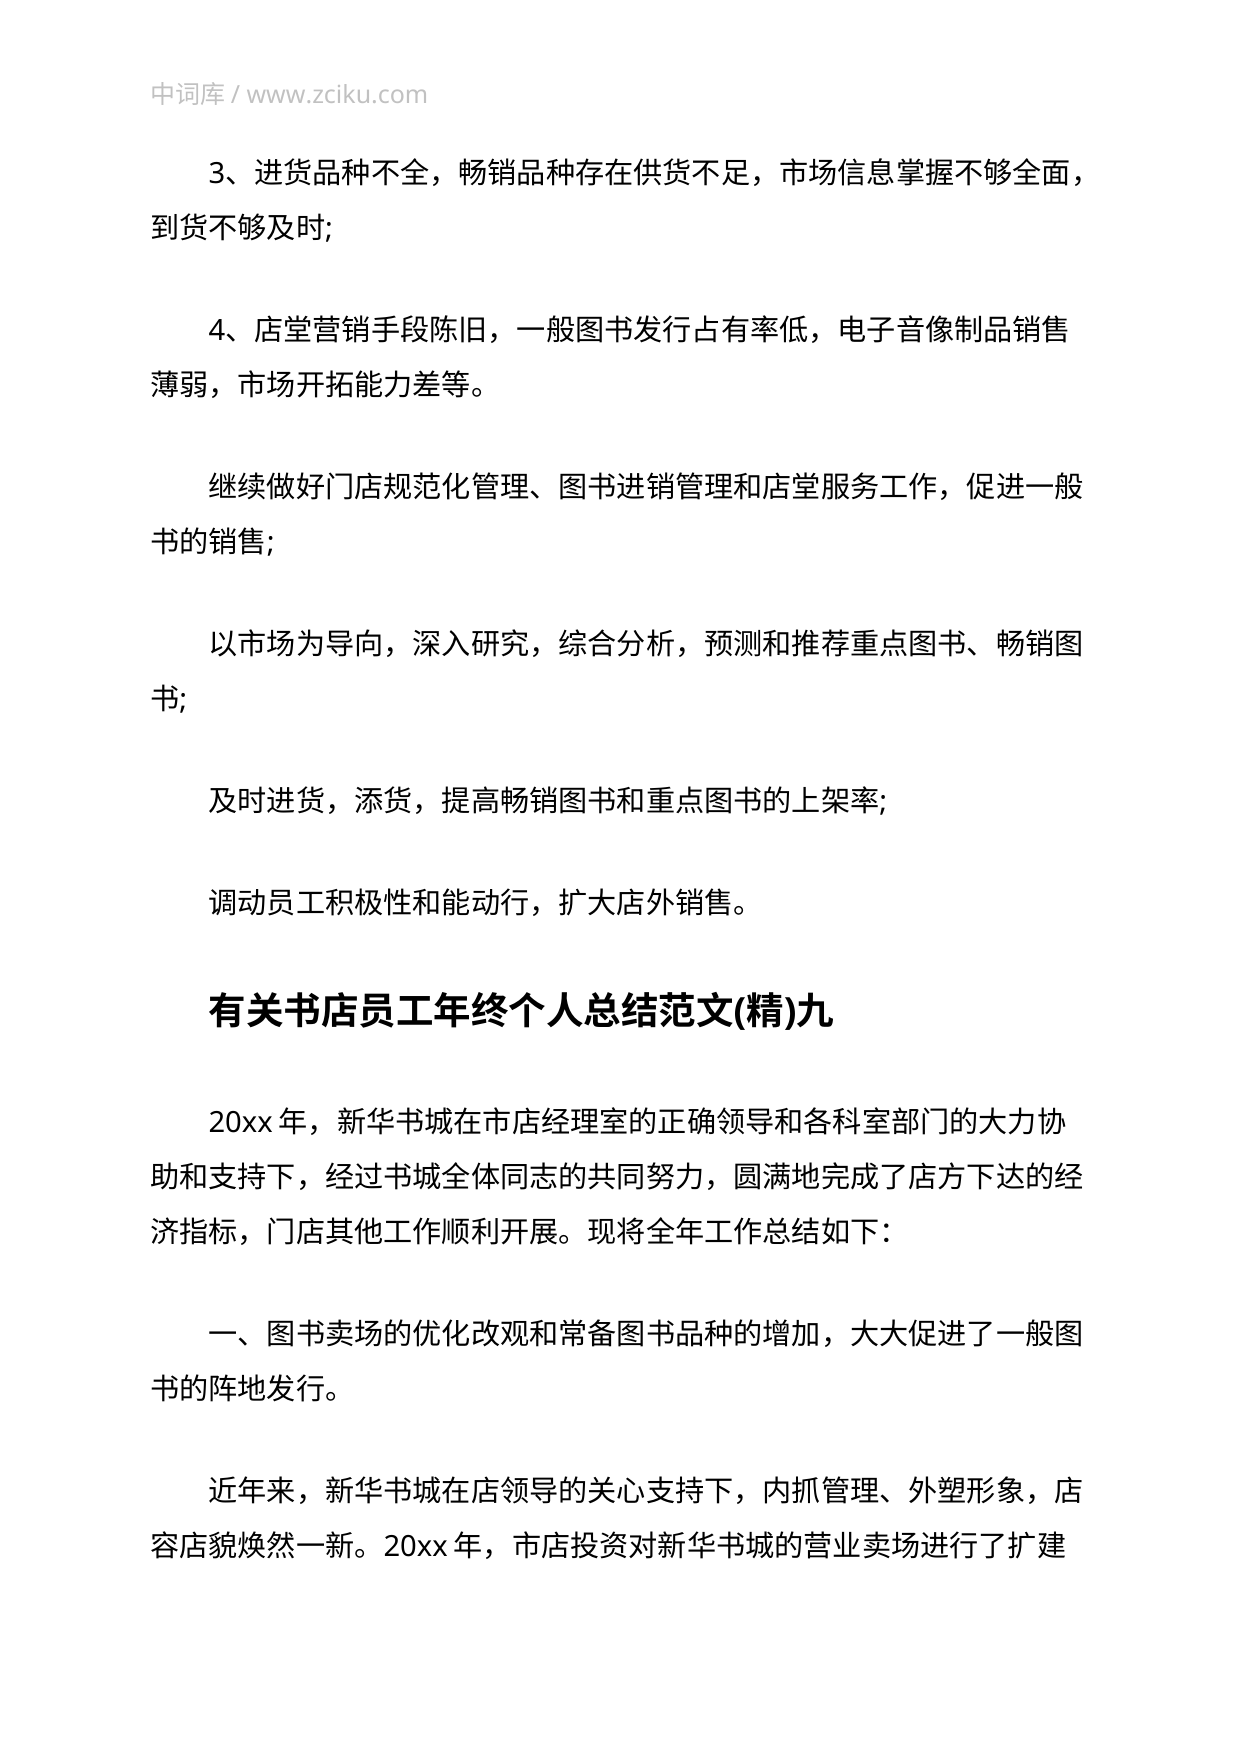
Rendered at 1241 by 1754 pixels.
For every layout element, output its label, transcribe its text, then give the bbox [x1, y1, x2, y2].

text 继续做好门店规范化管理、图书进销管理和店堂服务工作，促进一般书的销售; [150, 464, 1090, 561]
text 有关书店员工年终个人总结范文(精)九 [150, 981, 1090, 1036]
text 20xx年，新华书城在市店经理室的正确领导和各科室部门的大力协助和支持下，经过书城全体同志的共同努力，圆满地完成了店方下达的经济指标，门店其他工作顺利开展。现将全年工作总结如下： [150, 1099, 1090, 1251]
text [150, 1467, 1090, 1564]
text 3、进货品种不全，畅销品种存在供货不足，市场信息掌握不够全面，到货不够及时; [150, 150, 1090, 247]
text 4、店堂营销手段陈旧，一般图书发行占有率低，电子音像制品销售薄弱，市场开拓能力差等。 [150, 307, 1090, 404]
text 一、图书卖场的优化改观和常备图书品种的增加，大大促进了一般图书的阵地发行。 [150, 1311, 1090, 1408]
text 及时进货，添货，提高畅销图书和重点图书的上架率; [150, 777, 1090, 820]
text 调动员工积极性和能动行，扩大店外销售。 [150, 879, 1090, 922]
text 以市场为导向，深入研究，综合分析，预测和推荐重点图书、畅销图书; [150, 621, 1090, 718]
